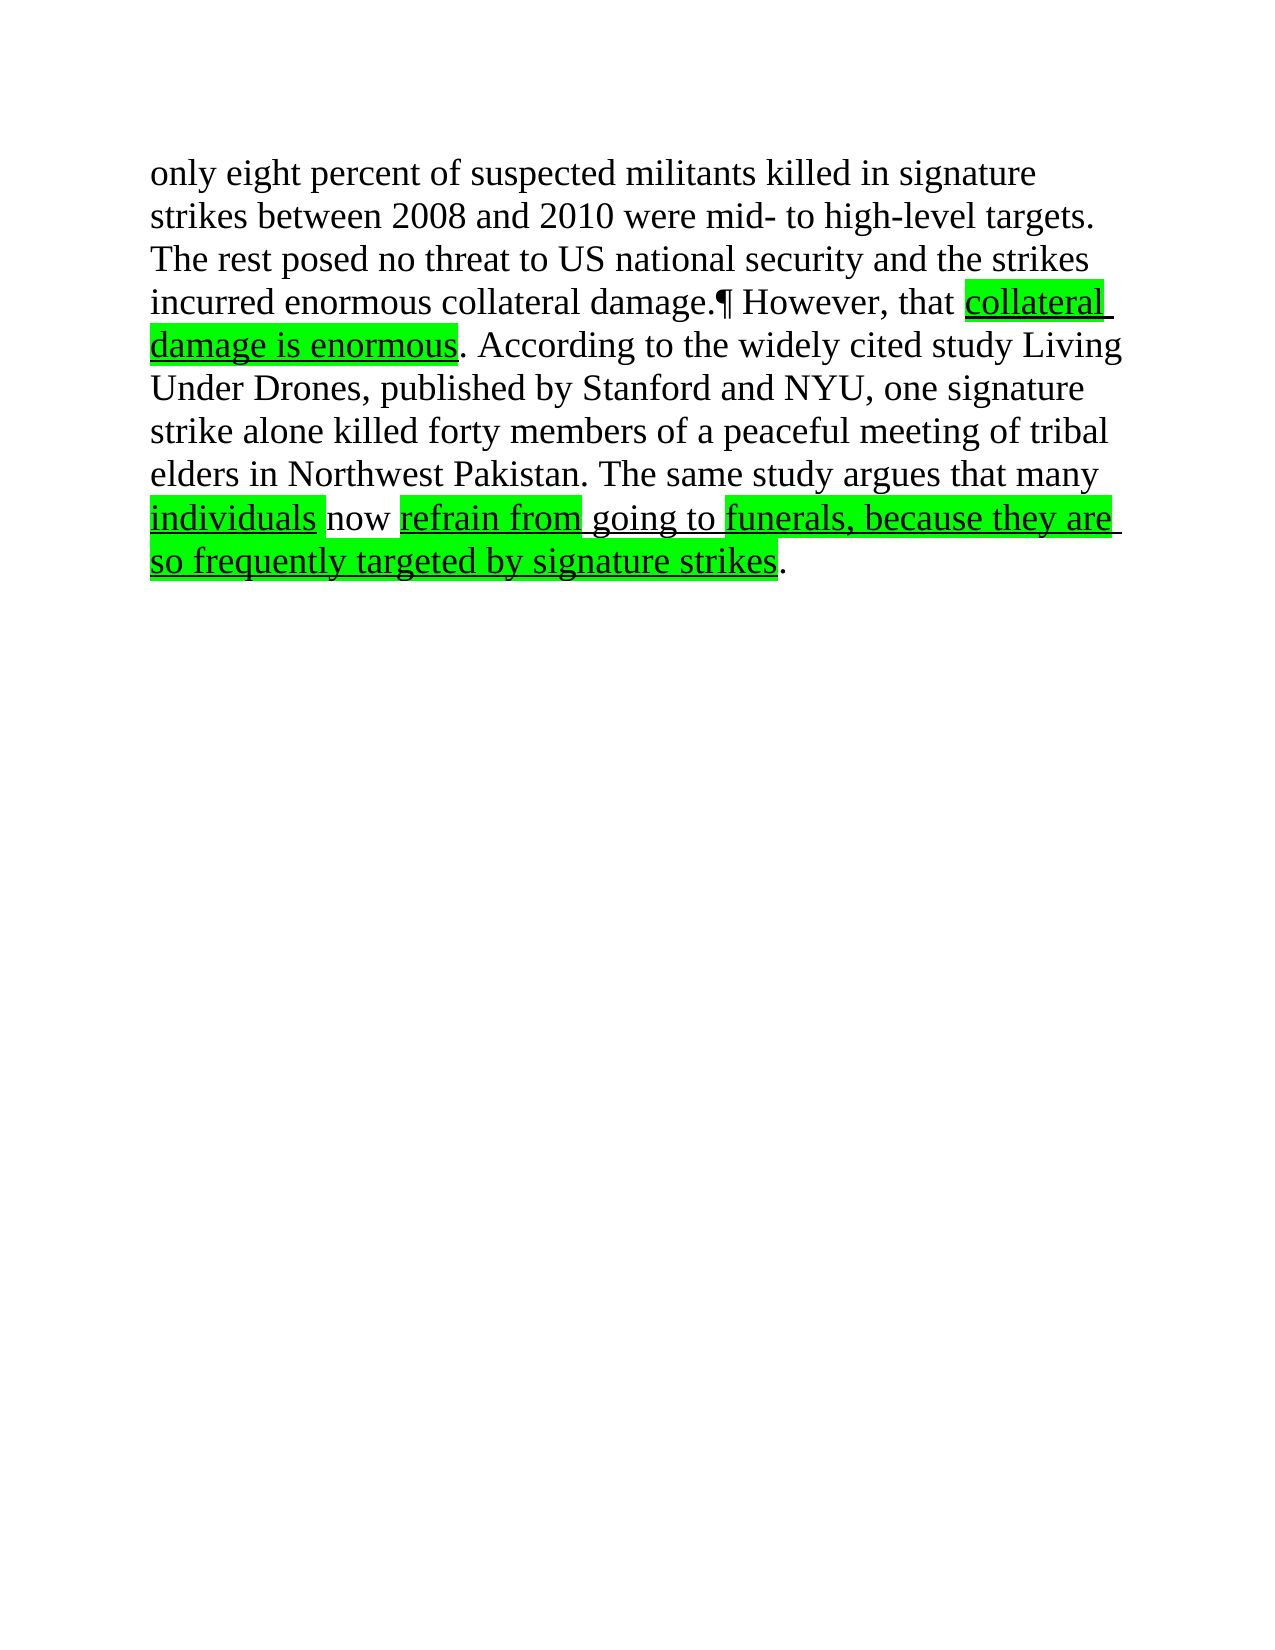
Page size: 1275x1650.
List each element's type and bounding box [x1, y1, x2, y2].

text [150, 150, 1125, 581]
